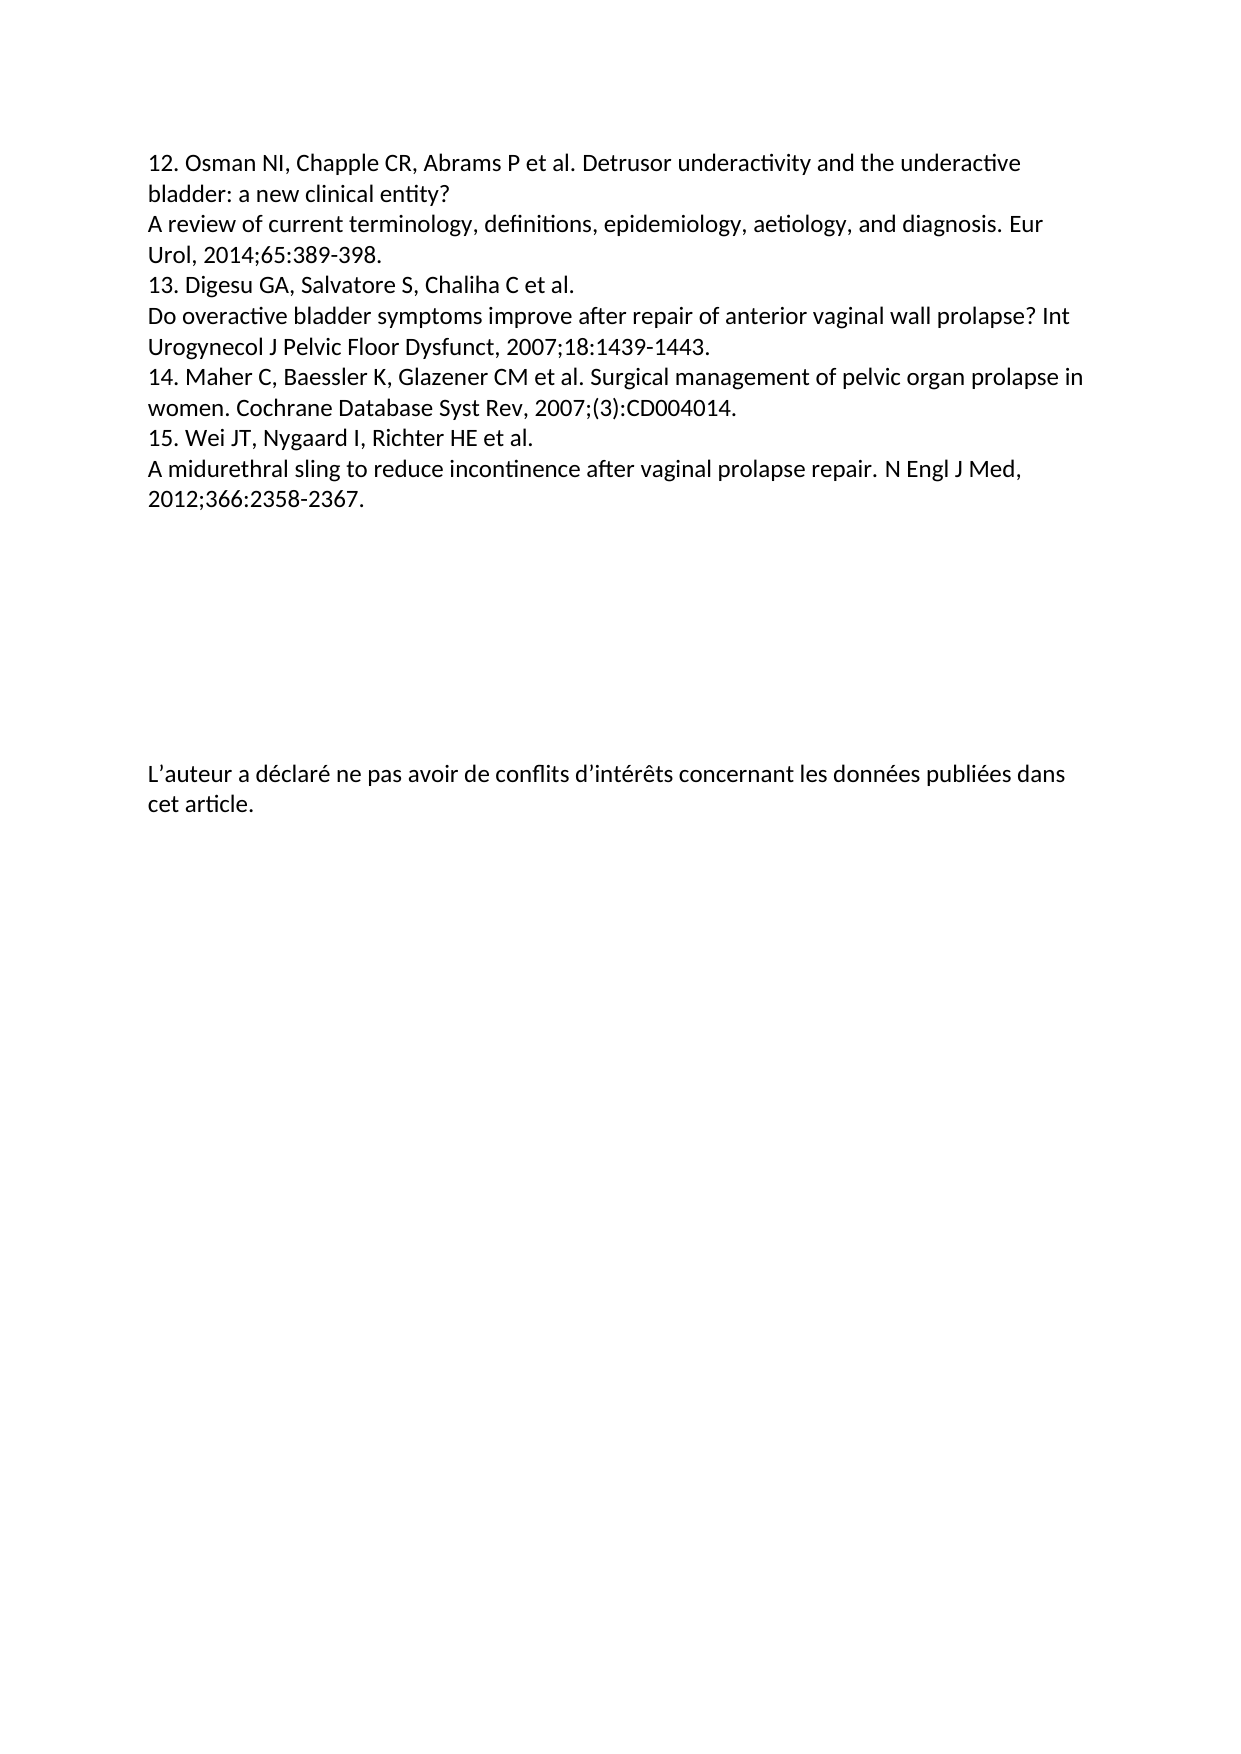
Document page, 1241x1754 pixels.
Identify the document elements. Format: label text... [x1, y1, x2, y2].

text 12. Osman NI, Chapple CR, Abrams P et al. Detrusor underactivity and the underactive bladder: a new clinical entity? A review of current terminology, definitions, epidemiology, aetiology, and diagnosis. Eur Urol, 2014;65:389-398. [148, 148, 1093, 270]
text 15. Wei JT, Nygaard I, Richter HE et al. A midurethral sling to reduce incontinence after vaginal prolapse repair. N Engl J Med, 2012;366:2358-2367. [148, 422, 1093, 514]
text L’auteur a déclaré ne pas avoir de conflits d’intérêts concernant les données publiées dans cet article. [148, 758, 1093, 819]
text 13. Digesu GA, Salvatore S, Chaliha C et al. Do overactive bladder symptoms improve after repair of anterior vaginal wall prolapse? Int Urogynecol J Pelvic Floor Dysfunct, 2007;18:1439-1443. [148, 270, 1093, 361]
text 14. Maher C, Baessler K, Glazener CM et al. Surgical management of pelvic organ prolapse in women. Cochrane Database Syst Rev, 2007;(3):CD004014. [148, 361, 1093, 422]
